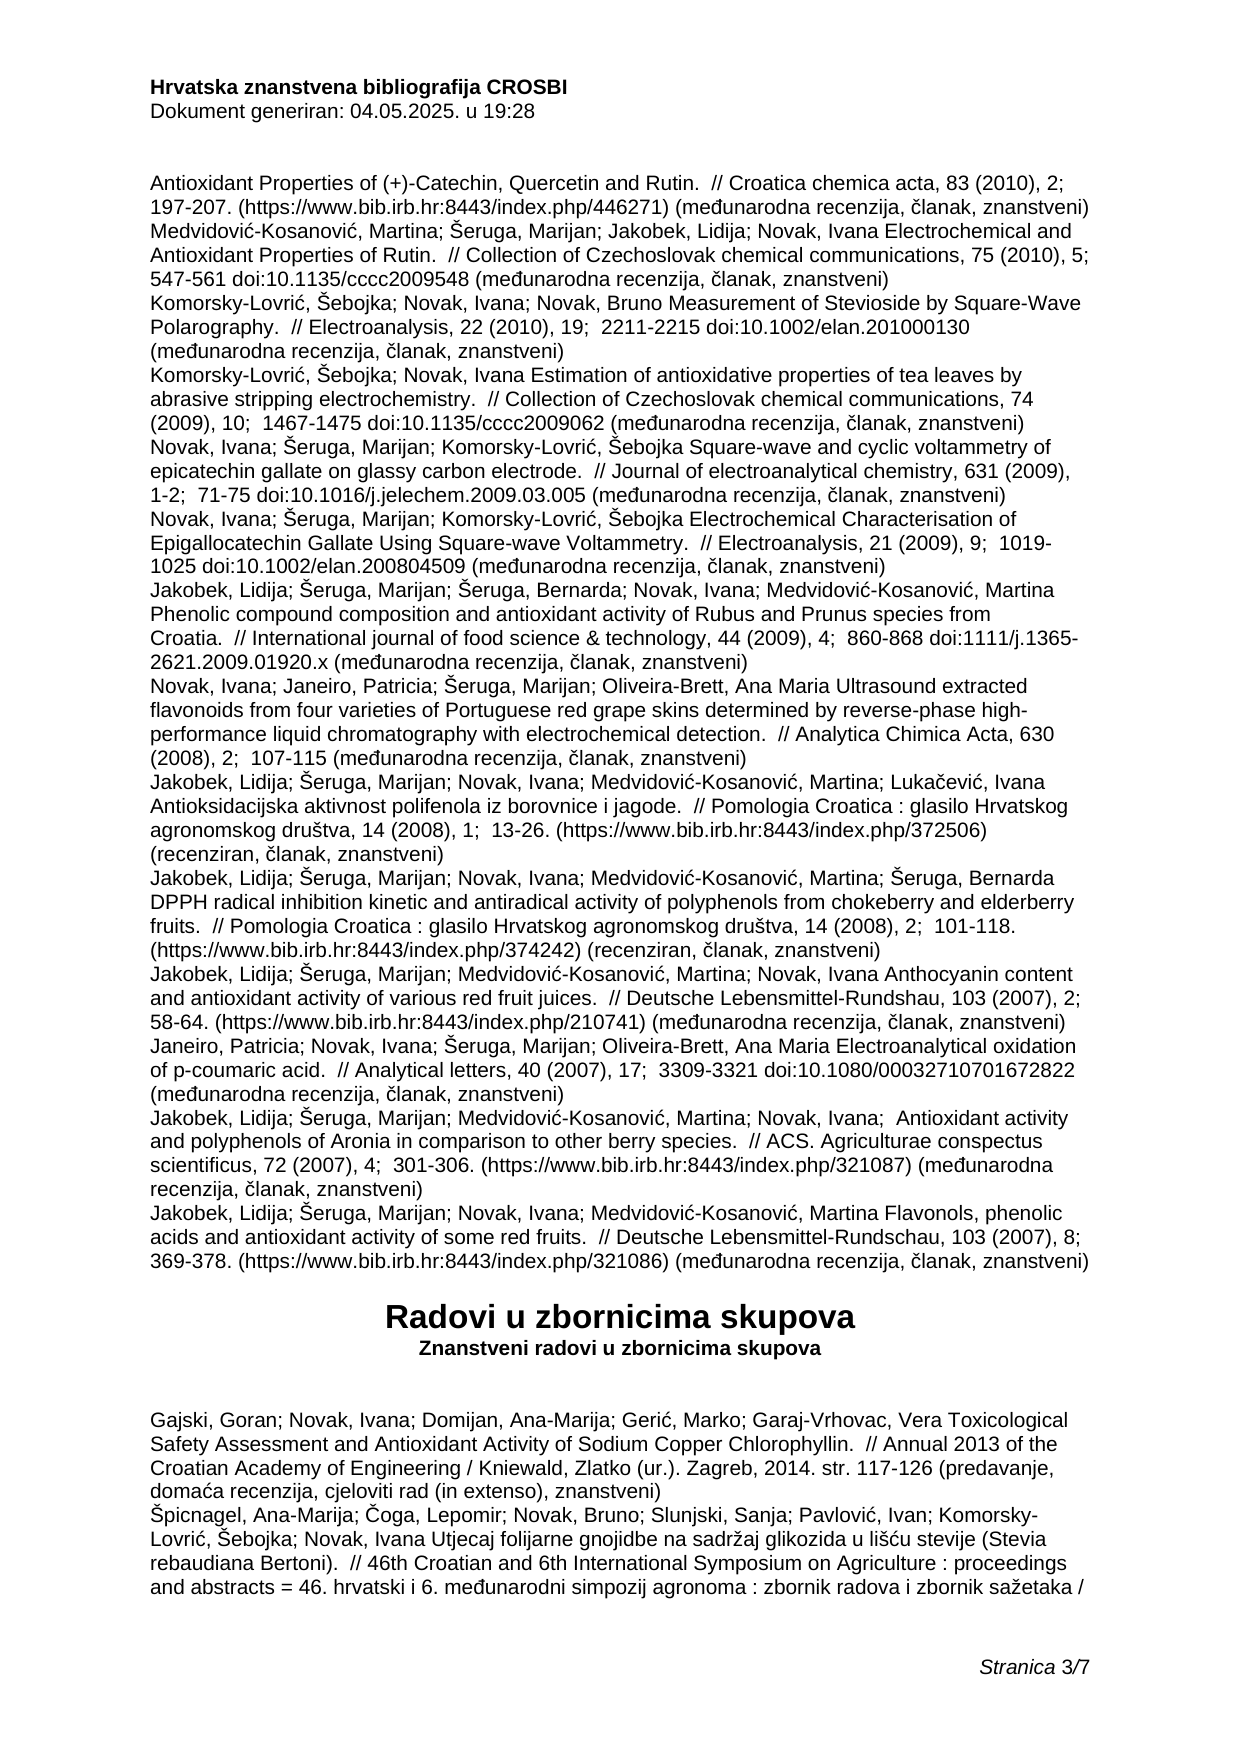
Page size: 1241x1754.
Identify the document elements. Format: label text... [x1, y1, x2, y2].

text Janeiro, Patricia; Novak, Ivana; Šeruga, Marijan; Oliveira-Brett, Ana Maria [150, 1033, 1090, 1105]
text Jakobek, Lidija; Šeruga, Marijan; Medvidović-Kosanović, Martina; Novak, Ivana; [150, 1105, 1090, 1201]
text Novak, Ivana; Šeruga, Marijan; Komorsky-Lovrić, Šebojka [150, 434, 1090, 506]
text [150, 171, 1090, 219]
text Jakobek, Lidija; Šeruga, Marijan; Novak, Ivana; Medvidović-Kosanović, Martina; Lukačević, Ivana [150, 770, 1090, 866]
text Komorsky-Lovrić, Šebojka; Novak, Ivana; Novak, Bruno [150, 291, 1090, 363]
text Novak, Ivana; Janeiro, Patricia; Šeruga, Marijan; Oliveira-Brett, Ana Maria [150, 674, 1090, 770]
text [150, 219, 1090, 291]
text Jakobek, Lidija; Šeruga, Marijan; Novak, Ivana; Medvidović-Kosanović, Martina; Šeruga, Bernarda [150, 866, 1090, 962]
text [150, 1503, 1090, 1599]
text Jakobek, Lidija; Šeruga, Marijan; Šeruga, Bernarda; Novak, Ivana; Medvidović-Kosanović, Martina [150, 578, 1090, 674]
text Jakobek, Lidija; Šeruga, Marijan; Novak, Ivana; Medvidović-Kosanović, Martina [150, 1201, 1090, 1273]
text Jakobek, Lidija; Šeruga, Marijan; Medvidović-Kosanović, Martina; Novak, Ivana [150, 962, 1090, 1033]
text Gajski, Goran; Novak, Ivana; Domijan, Ana-Marija; Gerić, Marko; Garaj-Vrhovac, Vera [150, 1407, 1090, 1503]
text Komorsky-Lovrić, Šebojka; Novak, Ivana [150, 363, 1090, 434]
text Novak, Ivana; Šeruga, Marijan; Komorsky-Lovrić, Šebojka [150, 506, 1090, 578]
subtitle Radovi u zbornicima skupova [150, 1297, 1090, 1336]
subtitle Znanstveni radovi u zbornicima skupova [150, 1336, 1090, 1359]
